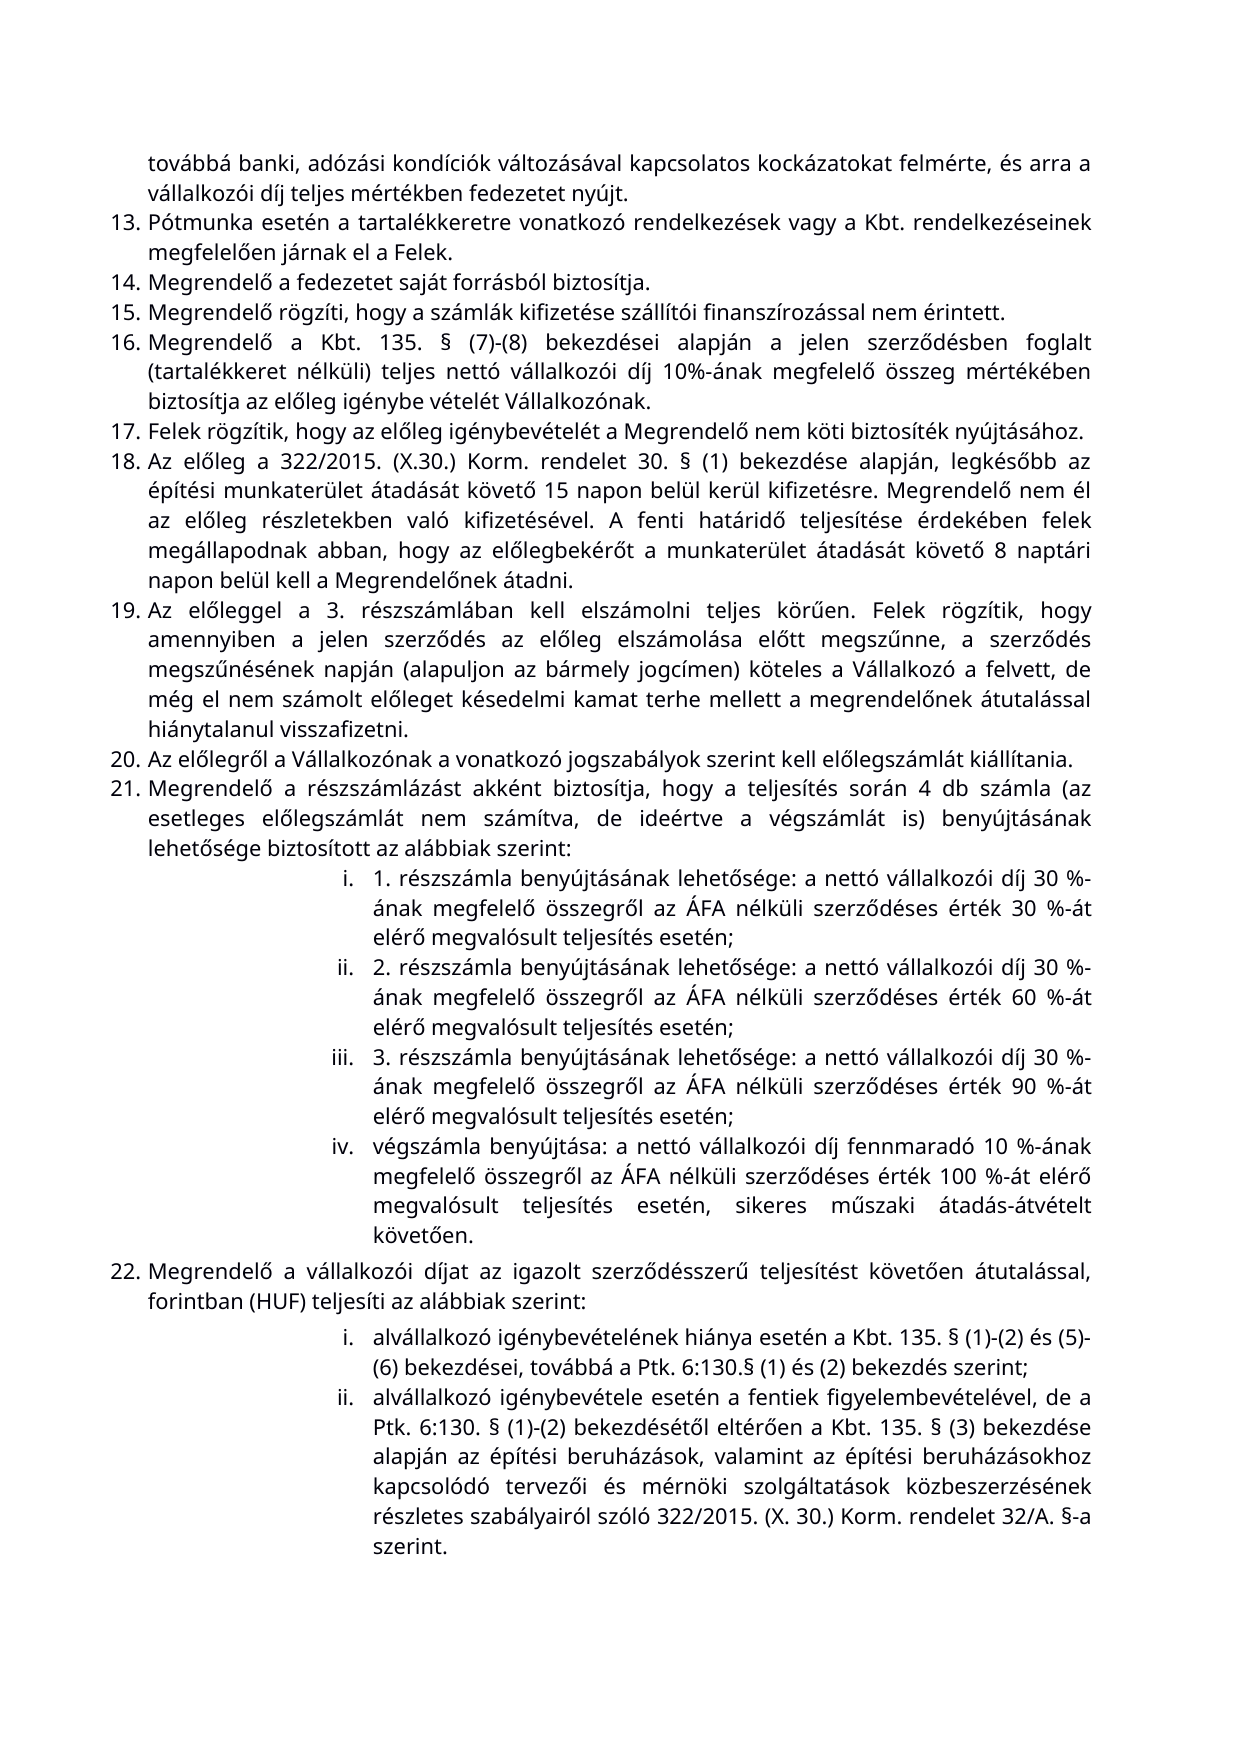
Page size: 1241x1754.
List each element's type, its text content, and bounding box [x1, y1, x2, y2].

list Az előleg a 322/2015. (X.30.) Korm. rendelet 30. § (1) bekezdése alapján, legkésőbb az építési munkaterület átadását követő 15 napon belül kerül kifizetésre. Megrendelő nem él az előleg részletekben való kifizetésével. A fenti határidő teljesítése érdekében felek megállapodnak abban, hogy az előlegbekérőt a munkaterület átadását követő 8 naptári napon belül kell a Megrendelőnek átadni. [110, 446, 1092, 594]
list alvállalkozó igénybevételének hiánya esetén a Kbt. 135. § (1)-(2) és (5)-(6) bekezdései, továbbá a Ptk. 6:130.§ (1) és (2) bekezdés szerint; [354, 1322, 1092, 1382]
list Megrendelő a részszámlázást akként biztosítja, hogy a teljesítés során 4 db számla (az esetleges előlegszámlát nem számítva, de ideértve a végszámlát is) benyújtásának lehetősége biztosított az alábbiak szerint: [110, 773, 1092, 863]
list alvállalkozó igénybevétele esetén a fentiek figyelembevételével, de a Ptk. 6:130. § (1)-(2) bekezdésétől eltérően a Kbt. 135. § (3) bekezdése alapján az építési beruházások, valamint az építési beruházásokhoz kapcsolódó tervezői és mérnöki szolgáltatások közbeszerzésének részletes szabályairól szóló 322/2015. (X. 30.) Korm. rendelet 32/A. §-a szerint. [354, 1382, 1092, 1560]
list 3. részszámla benyújtásának lehetősége: a nettó vállalkozói díj 30 %-ának megfelelő összegről az ÁFA nélküli szerződéses érték 90 %-át elérő megvalósult teljesítés esetén; [354, 1041, 1092, 1131]
list Az előlegről a Vállalkozónak a vonatkozó jogszabályok szerint kell előlegszámlát kiállítania. [110, 743, 1092, 773]
list Pótmunka esetén a tartalékkeretre vonatkozó rendelkezések vagy a Kbt. rendelkezéseinek megfelelően járnak el a Felek. [110, 207, 1092, 267]
list Megrendelő rögzíti, hogy a számlák kifizetése szállítói finanszírozással nem érintett. [110, 297, 1092, 326]
list 2. részszámla benyújtásának lehetősége: a nettó vállalkozói díj 30 %-ának megfelelő összegről az ÁFA nélküli szerződéses érték 60 %-át elérő megvalósult teljesítés esetén; [354, 952, 1092, 1041]
list Megrendelő a vállalkozói díjat az igazolt szerződésszerű teljesítést követően átutalással, forintban (HUF) teljesíti az alábbiak szerint: [110, 1256, 1092, 1316]
list Felek rögzítik, hogy az előleg igénybevételét a Megrendelő nem köti biztosíték nyújtásához. [110, 416, 1092, 446]
list Az előleggel a 3. részszámlában kell elszámolni teljes körűen. Felek rögzítik, hogy amennyiben a jelen szerződés az előleg elszámolása előtt megszűnne, a szerződés megszűnésének napján (alapuljon az bármely jogcímen) köteles a Vállalkozó a felvett, de még el nem számolt előleget késedelmi kamat terhe mellett a megrendelőnek átutalással hiánytalanul visszafizetni. [110, 594, 1092, 743]
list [110, 148, 1092, 207]
list Megrendelő a Kbt. 135. § (7)-(8) bekezdései alapján a jelen szerződésben foglalt (tartalékkeret nélküli) teljes nettó vállalkozói díj 10%-ának megfelelő összeg mértékében biztosítja az előleg igénybe vételét Vállalkozónak. [110, 326, 1092, 416]
list végszámla benyújtása: a nettó vállalkozói díj fennmaradó 10 %-ának megfelelő összegről az ÁFA nélküli szerződéses érték 100 %-át elérő megvalósult teljesítés esetén, sikeres műszaki átadás-átvételt követően. [354, 1131, 1092, 1250]
list 1. részszámla benyújtásának lehetősége: a nettó vállalkozói díj 30 %-ának megfelelő összegről az ÁFA nélküli szerződéses érték 30 %-át elérő megvalósult teljesítés esetén; [354, 863, 1092, 952]
list Megrendelő a fedezetet saját forrásból biztosítja. [110, 267, 1092, 297]
